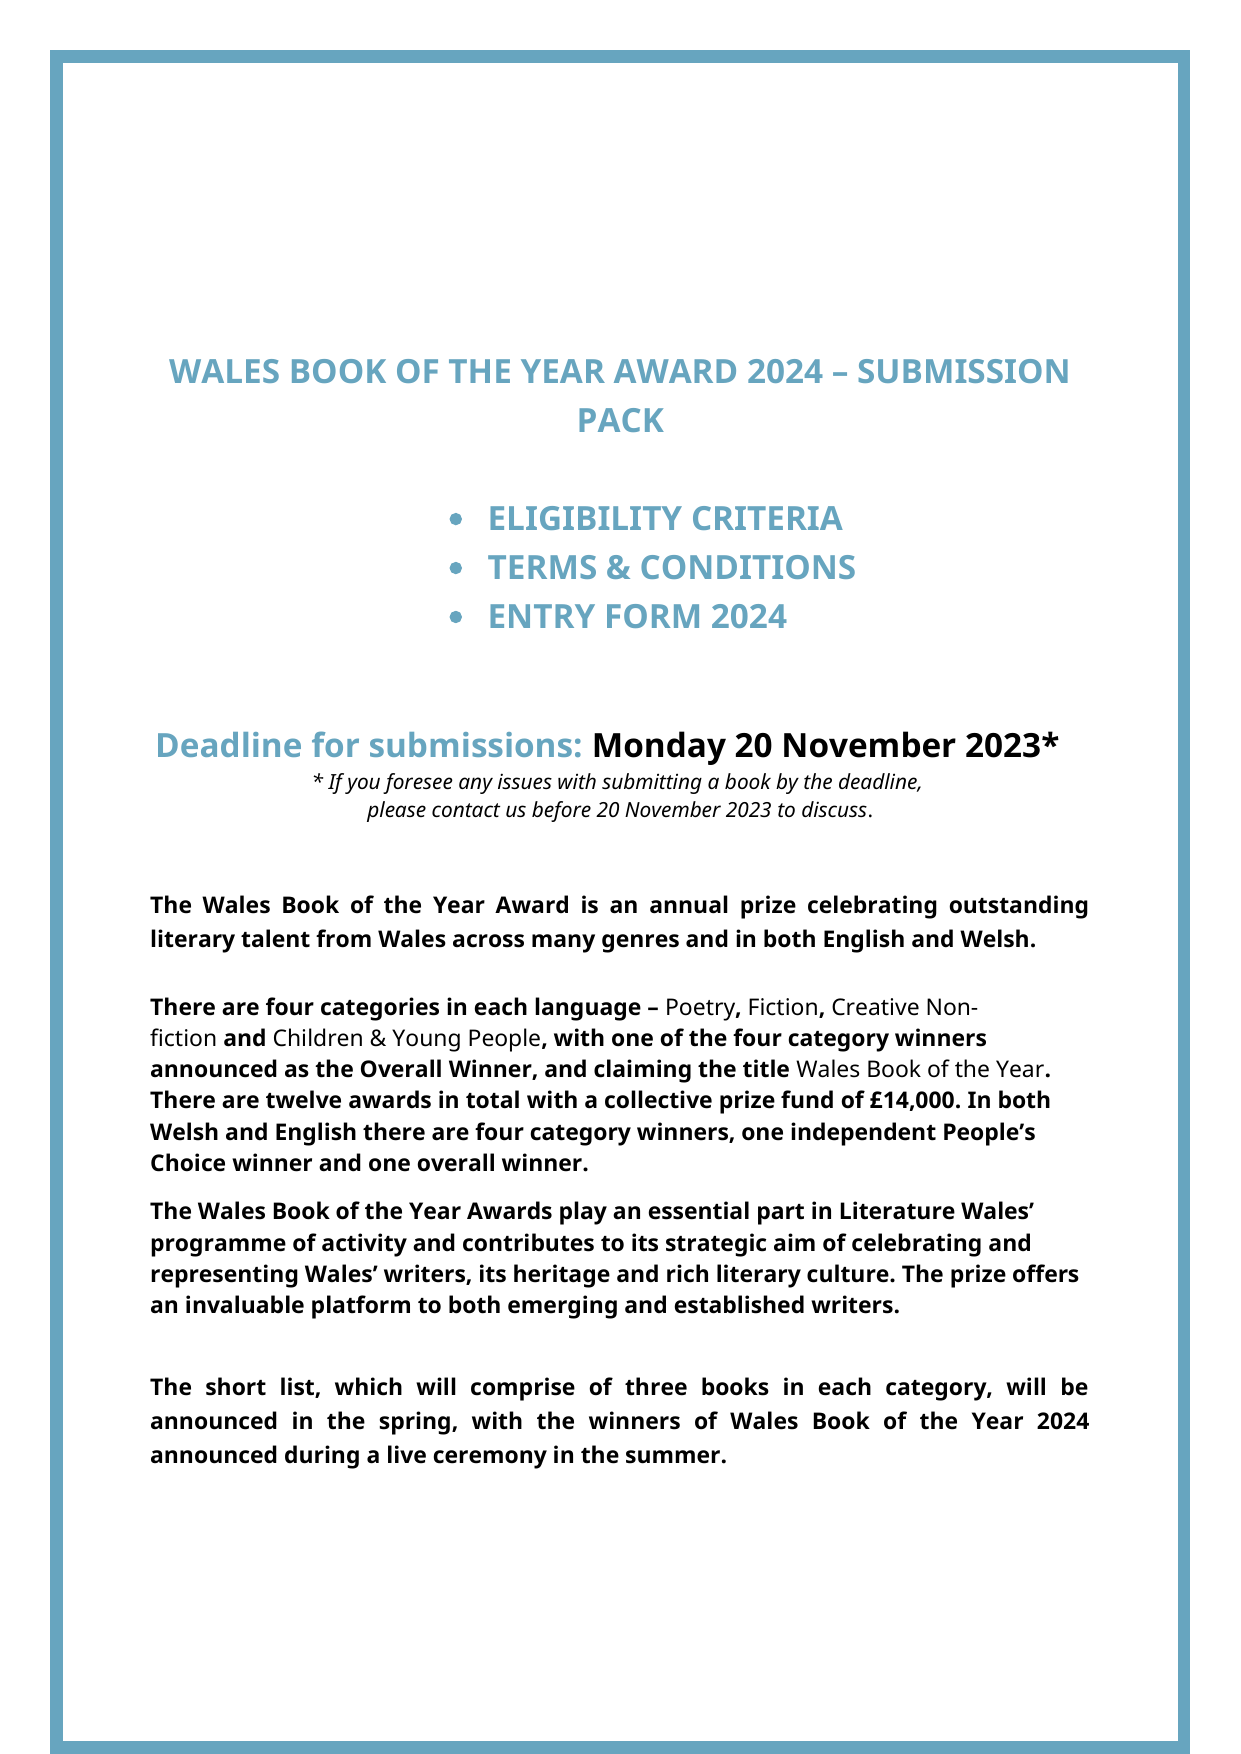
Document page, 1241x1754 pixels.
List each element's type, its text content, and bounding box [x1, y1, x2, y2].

list TERMS & CONDITIONS [450, 544, 1090, 589]
text The Wales Book of the Year Award is an annual prize celebrating outstanding literary talent from Wales across many genres and in both English and Welsh. [150, 921, 1090, 954]
text There are four categories in each language – Poetry, Fiction, Creative Non-fiction and Children & Young People, with one of the four category winners announced as the Overall Winner, and claiming the title Wales Book of the Year. There are twelve awards in total with a collective prize fund of £14,000. In both Welsh and English there are four category winners, one independent People’s Choice winner and one overall winner. [150, 991, 1090, 1178]
list ELIGIBILITY CRITERIA [450, 495, 1090, 541]
text WALES BOOK OF THE YEAR AWARD 2024 – SUBMISSION PACK [150, 348, 1090, 443]
text The short list, which will comprise of three books in each category, will be announced in the spring, with the winners of Wales Book of the Year 2024 announced during a live ceremony in the summer. [150, 1337, 1090, 1470]
text The Wales Book of the Year Awards play an essential part in Literature Wales’ programme of activity and contributes to its strategic aim of celebrating and representing Wales’ writers, its heritage and rich literary culture. The prize offers an invaluable platform to both emerging and established writers. [150, 1195, 1090, 1320]
text * If you foresee any issues with submitting a book by the deadline, please contact us before 20 November 2023 to discuss. [150, 767, 1090, 852]
list ENTRY FORM 2024 [450, 593, 1090, 638]
text Deadline for submissions: Monday 20 November 2023* [150, 676, 1090, 767]
